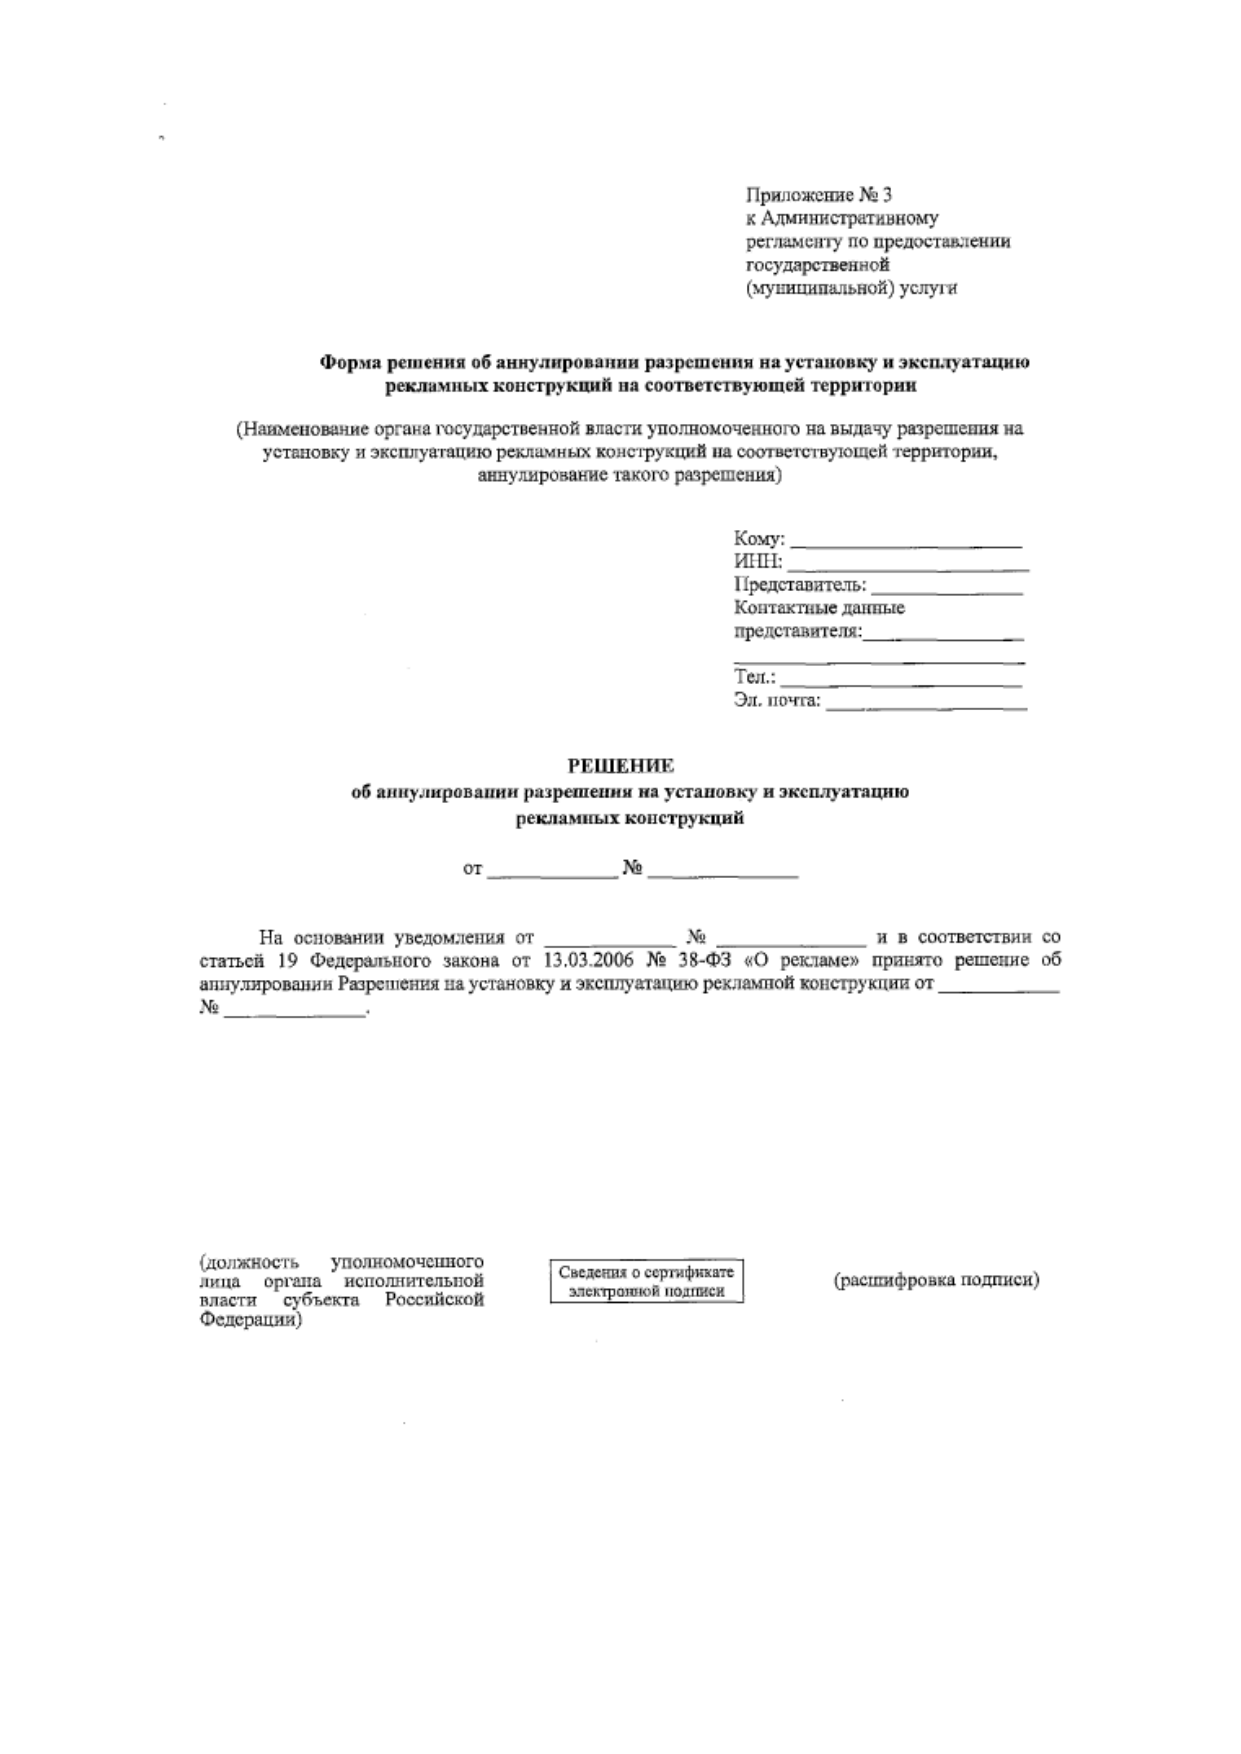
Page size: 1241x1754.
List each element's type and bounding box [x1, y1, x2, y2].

picture [118, 88, 1077, 1465]
